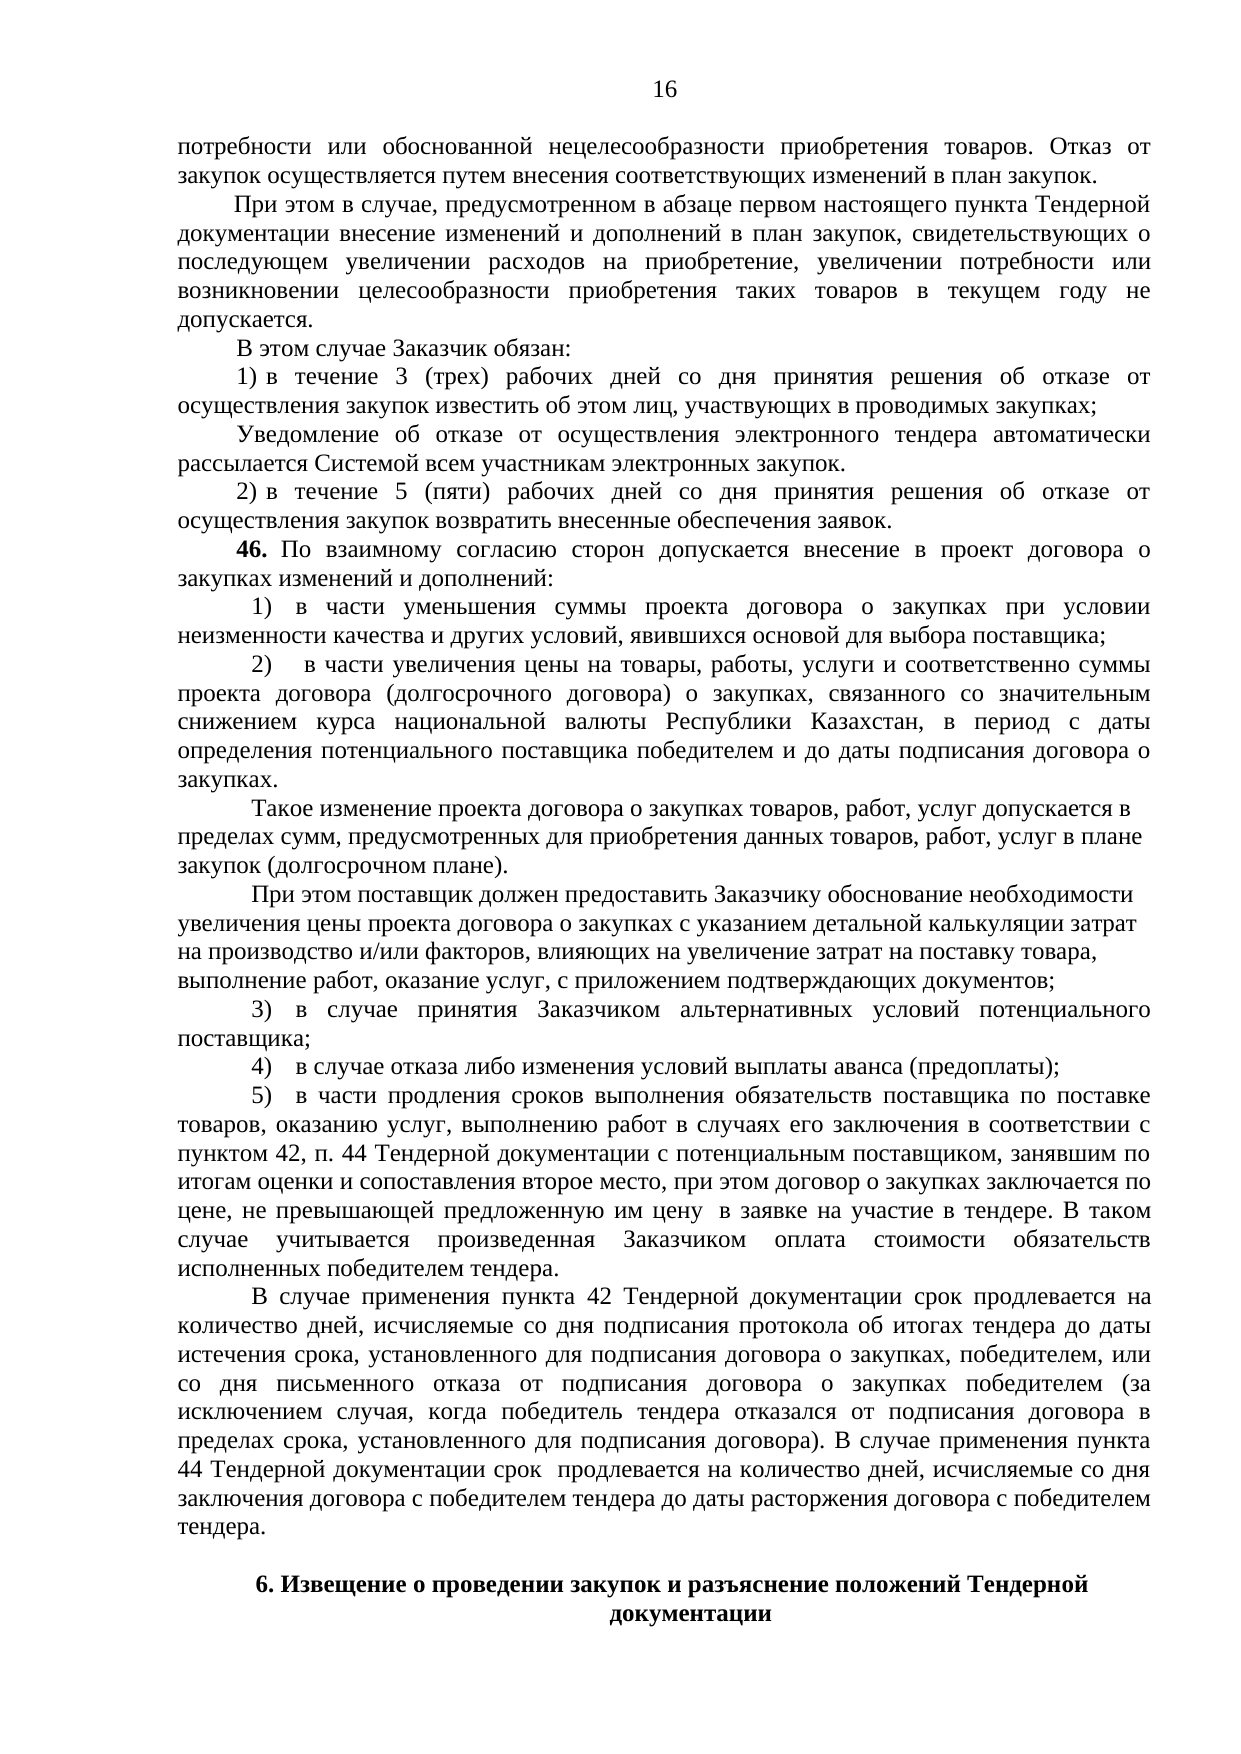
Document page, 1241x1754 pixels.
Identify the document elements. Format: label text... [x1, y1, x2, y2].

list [177, 131, 1152, 189]
list в части уменьшения суммы проекта договора о закупках при условии неизменности качества и других условий, явившихся основой для выбора поставщика; [177, 591, 1152, 649]
text В случае применения пункта 42 Тендерной документации срок продлевается на количество дней, исчисляемые со дня подписания протокола об итогах тендера до даты истечения срока, установленного для подписания договора о закупках, победителем, или со дня письменного отказа от подписания договора о закупках победителем (за исключением случая, когда победитель тендера отказался от подписания договора в пределах срока, установленного для подписания договора). В случае применения пункта 44 Тендерной документации срок продлевается на количество дней, исчисляемые со дня заключения договора с победителем тендера до даты расторжения договора с победителем тендера. [177, 1281, 1152, 1540]
text При этом поставщик должен предоставить Заказчику обоснование необходимости увеличения цены проекта договора о закупках с указанием детальной калькуляции затрат на производство и/или факторов, влияющих на увеличение затрат на поставку товара, выполнение работ, оказание услуг, с приложением подтверждающих документов; [177, 879, 1152, 994]
list в части продления сроков выполнения обязательств поставщика по поставке товаров, оказанию услуг, выполнению работ в случаях его заключения в соответствии с пунктом 42, п. 44 Тендерной документации с потенциальным поставщиком, занявшим по итогам оценки и сопоставления второе место, при этом договор о закупках заключается по цене, не превышающей предложенную им цену в заявке на участие в тендере. В таком случае учитывается произведенная Заказчиком оплата стоимости обязательств исполненных победителем тендера. [177, 1080, 1152, 1281]
text В этом случае Заказчик обязан: [177, 333, 1152, 361]
text При этом в случае, предусмотренном в абзаце первом настоящего пункта Тендерной документации внесение изменений и дополнений в план закупок, свидетельствующих о последующем увеличении расходов на приобретение, увеличении потребности или возникновении целесообразности приобретения таких товаров в текущем году не допускается. [177, 189, 1152, 333]
list Извещение о проведении закупок и разъяснение положений Тендерной документации [192, 1569, 1152, 1626]
list в части увеличения цены на товары, работы, услуги и соответственно суммы проекта договора (долгосрочного договора) о закупках, связанного со значительным снижением курса национальной валюты Республики Казахстан, в период с даты определения потенциального поставщика победителем и до даты подписания договора о закупках. [177, 649, 1152, 793]
list в случае принятия Заказчиком альтернативных условий потенциального поставщика; [177, 994, 1152, 1051]
text Уведомление об отказе от осуществления электронного тендера автоматически рассылается Системой всем участникам электронных закупок. [177, 419, 1152, 476]
list в течение 3 (трех) рабочих дней со дня принятия решения об отказе от осуществления закупок известить об этом лиц, участвующих в проводимых закупках; [177, 361, 1152, 419]
list в случае отказа либо изменения условий выплаты аванса (предоплаты); [177, 1051, 1152, 1080]
list По взаимному согласию сторон допускается внесение в проект договора о закупках изменений и дополнений: [177, 534, 1152, 591]
list в течение 5 (пяти) рабочих дней со дня принятия решения об отказе от осуществления закупок возвратить внесенные обеспечения заявок. [177, 476, 1152, 534]
text Такое изменение проекта договора о закупках товаров, работ, услуг допускается в пределах сумм, предусмотренных для приобретения данных товаров, работ, услуг в плане закупок (долгосрочном плане). [177, 793, 1152, 879]
